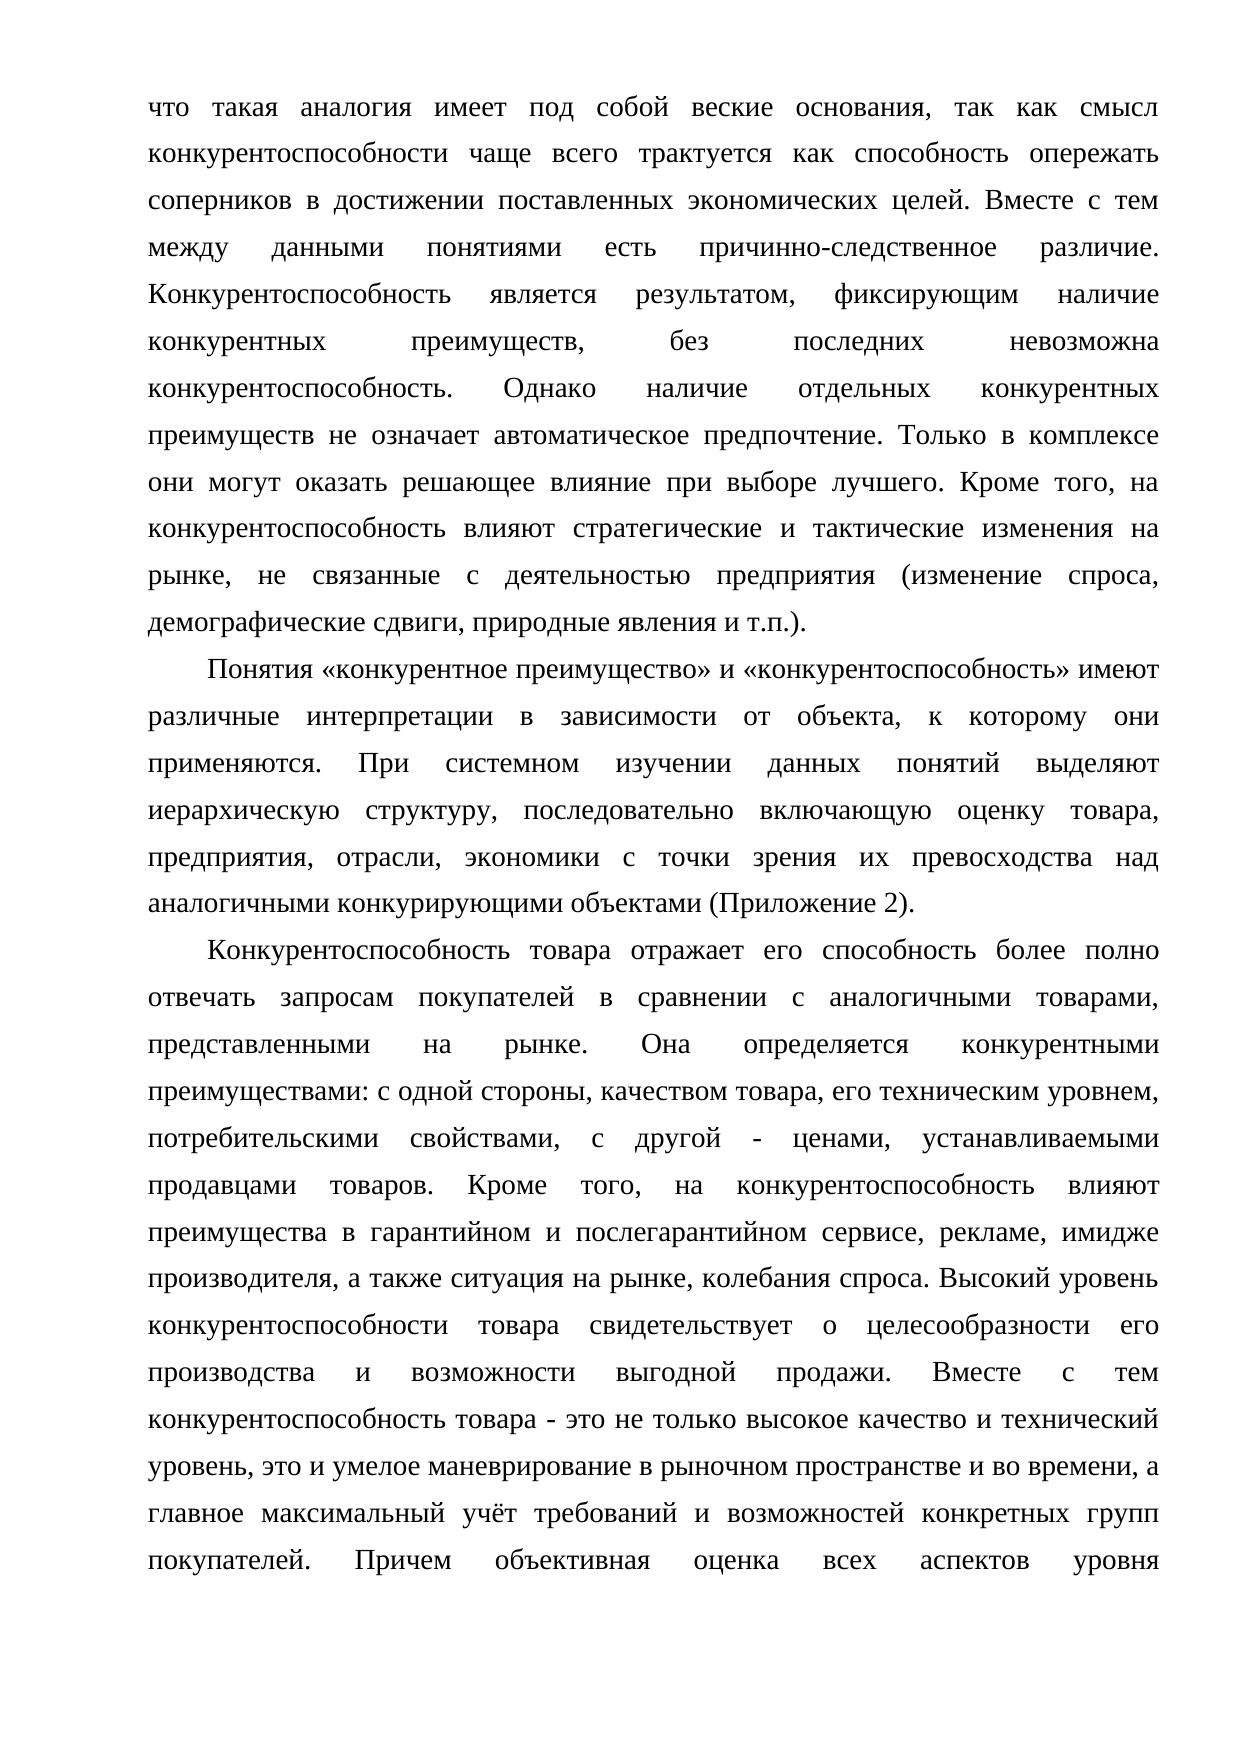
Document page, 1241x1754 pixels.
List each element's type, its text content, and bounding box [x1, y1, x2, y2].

text Понятия «конкурентное преимущество» и «конкурентоспособность» имеют различные интерпретации в зависимости от объекта, к которому они применяются. При системном изучении данных понятий выделяют иерархическую структуру, последовательно включающую оценку товара, предприятия, отрасли, экономики с точки зрения их превосходства над аналогичными конкурирующими объектами (Приложение 2). [148, 651, 1160, 919]
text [148, 932, 1160, 1575]
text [148, 89, 1160, 638]
